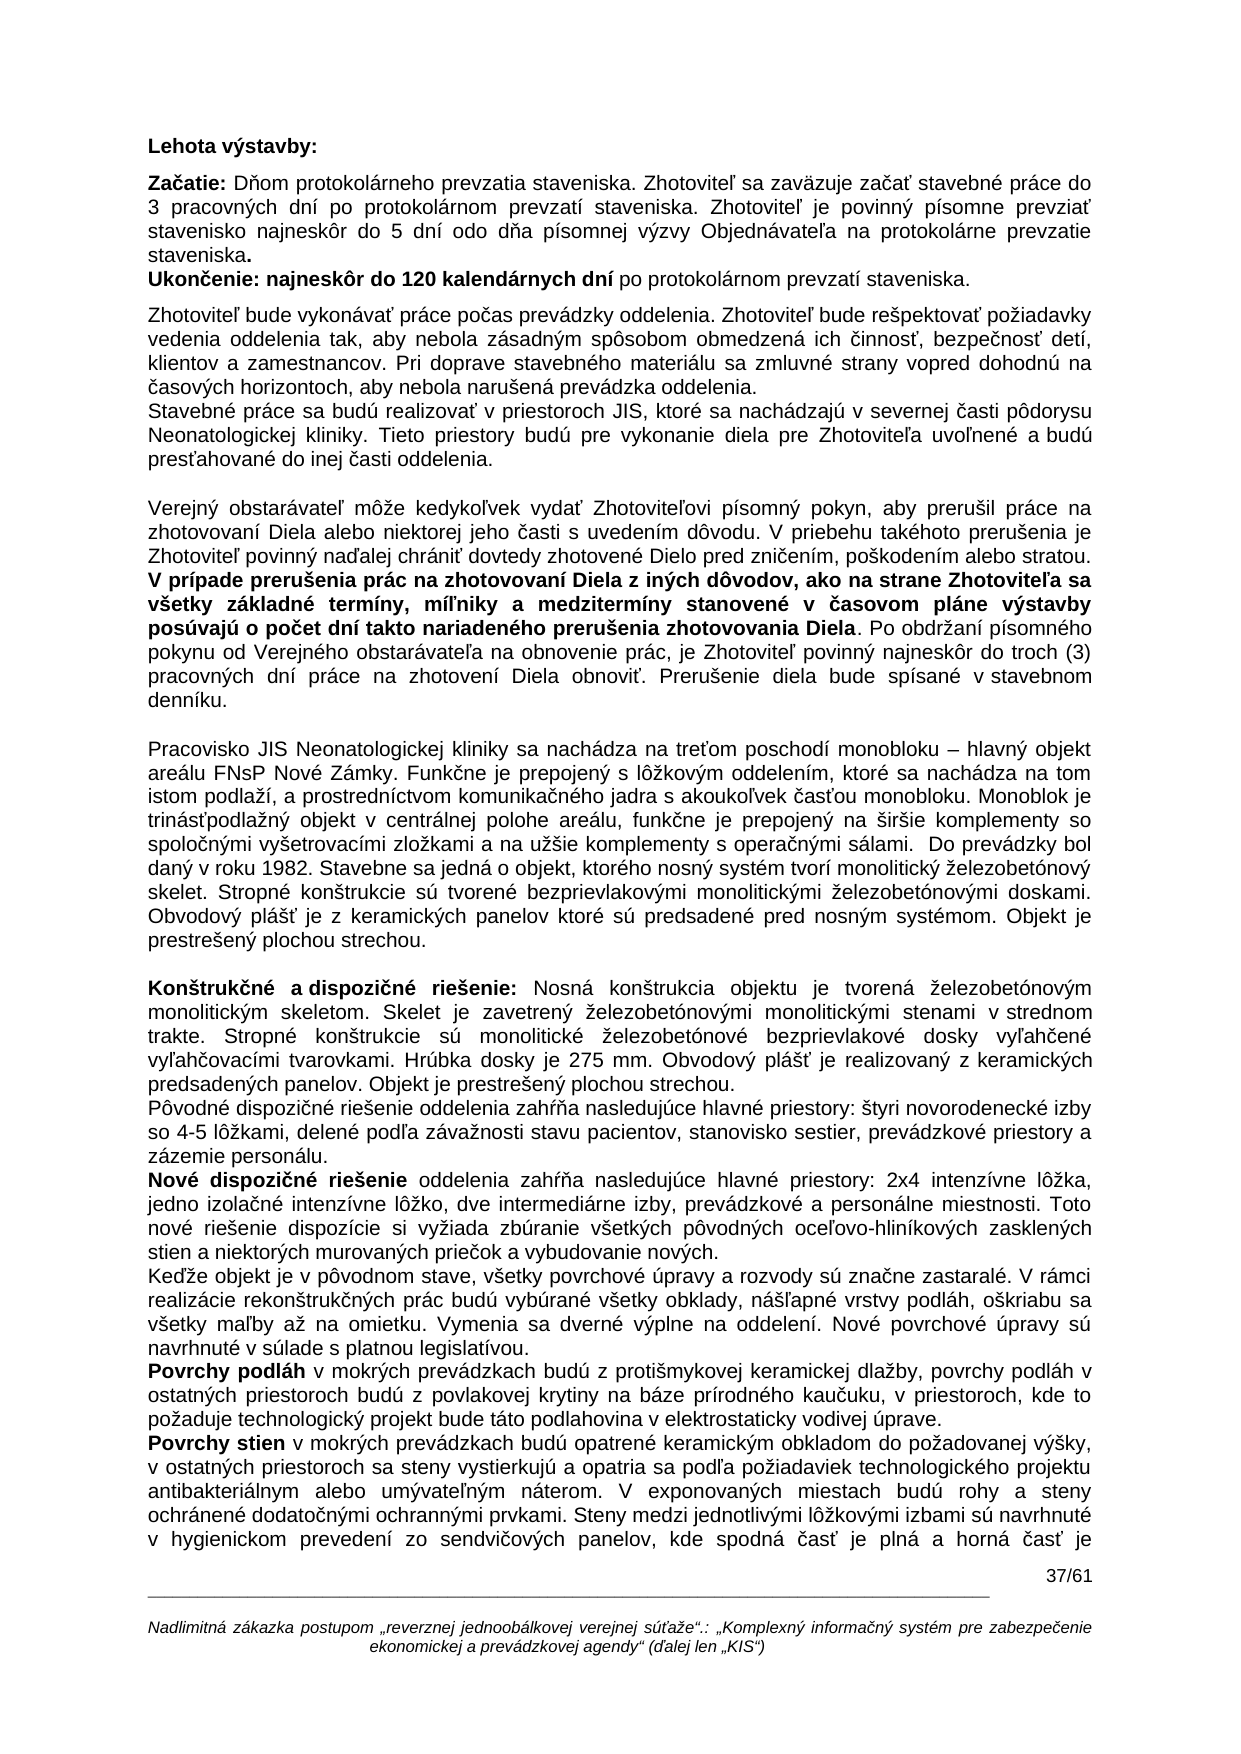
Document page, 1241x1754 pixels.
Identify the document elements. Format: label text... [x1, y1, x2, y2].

text Povrchy podláh v mokrých prevádzkach budú z protišmykovej keramickej dlažby, povrchy podláh v ostatných priestoroch budú z povlakovej krytiny na báze prírodného kaučuku, v priestoroch, kde to požaduje technologický projekt bude táto podlahovina v elektrostaticky vodivej úprave. [148, 1359, 1093, 1431]
text Ukončenie: najneskôr do 120 kalendárnych dní po protokolárnom prevzatí staveniska. [148, 267, 1093, 291]
text Pracovisko JIS Neonatologickej kliniky sa nachádza na treťom poschodí monobloku – hlavný objekt areálu FNsP Nové Zámky. Funkčne je prepojený s lôžkovým oddelením, ktoré sa nachádza na tom istom podlaží, a prostredníctvom komunikačného jadra s akoukoľvek časťou monobloku. Monoblok je trinásťpodlažný objekt v centrálnej polohe areálu, funkčne je prepojený na širšie komplementy so spoločnými vyšetrovacími zložkami a na užšie komplementy s operačnými sálami. Do prevádzky bol daný v roku 1982. Stavebne sa jedná o objekt, ktorého nosný systém tvorí monolitický železobetónový skelet. Stropné konštrukcie sú tvorené bezprievlakovými monolitickými železobetónovými doskami. Obvodový plášť je z keramických panelov ktoré sú predsadené pred nosným systémom. Objekt je prestrešený plochou strechou. [148, 736, 1093, 952]
text Pôvodné dispozičné riešenie oddelenia zahŕňa nasledujúce hlavné priestory: štyri novorodenecké izby so 4-5 lôžkami, delené podľa závažnosti stavu pacientov, stanovisko sestier, prevádzkové priestory a zázemie personálu. [148, 1096, 1093, 1168]
text Stavebné práce sa budú realizovať v priestoroch JIS, ktoré sa nachádzajú v severnej časti pôdorysu Neonatologickej kliniky. Tieto priestory budú pre vykonanie diela pre Zhotoviteľa uvoľnené a budú presťahované do inej časti oddelenia. [148, 399, 1092, 471]
text Verejný obstarávateľ môže kedykoľvek vydať Zhotoviteľovi písomný pokyn, aby prerušil práce na zhotovovaní Diela alebo niektorej jeho časti s uvedením dôvodu. V priebehu takéhoto prerušenia je Zhotoviteľ povinný naďalej chrániť dovtedy zhotovené Dielo pred zničením, poškodením alebo stratou. V prípade prerušenia prác na zhotovovaní Diela z iných dôvodov, ako na strane Zhotoviteľa sa všetky základné termíny, míľniky a medzitermíny stanovené v časovom pláne výstavby posúvajú o počet dní takto nariadeného prerušenia zhotovovania Diela. Po obdržaní písomného pokynu od Verejného obstarávateľa na obnovenie prác, je Zhotoviteľ povinný najneskôr do troch (3) pracovných dní práce na zhotovení Diela obnoviť. Prerušenie diela bude spísané v stavebnom denníku. [148, 496, 1092, 711]
text Keďže objekt je v pôvodnom stave, všetky povrchové úpravy a rozvody sú značne zastaralé. V rámci realizácie rekonštrukčných prác budú vybúrané všetky obklady, nášľapné vrstvy podláh, oškriabu sa všetky maľby až na omietku. Vymenia sa dverné výplne na oddelení. Nové povrchové úpravy sú navrhnuté v súlade s platnou legislatívou. [148, 1263, 1093, 1359]
text Začatie: Dňom protokolárneho prevzatia staveniska. Zhotoviteľ sa zaväzuje začať stavebné práce do 3 pracovných dní po protokolárnom prevzatí staveniska. Zhotoviteľ je povinný písomne prevziať stavenisko najneskôr do 5 dní odo dňa písomnej výzvy Objednávateľa na protokolárne prevzatie staveniska. [148, 171, 1092, 267]
text Nové dispozičné riešenie oddelenia zahŕňa nasledujúce hlavné priestory: 2x4 intenzívne lôžka, jedno izolačné intenzívne lôžko, dve intermediárne izby, prevádzkové a personálne miestnosti. Toto nové riešenie dispozície si vyžiada zbúranie všetkých pôvodných oceľovo-hliníkových zasklených stien a niektorých murovaných priečok a vybudovanie nových. [148, 1168, 1093, 1263]
text Konštrukčné a dispozičné riešenie: Nosná konštrukcia objektu je tvorená železobetónovým monolitickým skeletom. Skelet je zavetrený železobetónovými monolitickými stenami v strednom trakte. Stropné konštrukcie sú monolitické železobetónové bezprievlakové dosky vyľahčené vyľahčovacími tvarovkami. Hrúbka dosky je 275 mm. Obvodový plášť je realizovaný z keramických predsadených panelov. Objekt je prestrešený plochou strechou. [148, 976, 1093, 1096]
text Zhotoviteľ bude vykonávať práce počas prevádzky oddelenia. Zhotoviteľ bude rešpektovať požiadavky vedenia oddelenia tak, aby nebola zásadným spôsobom obmedzená ich činnosť, bezpečnosť detí, klientov a zamestnancov. Pri doprave stavebného materiálu sa zmluvné strany vopred dohodnú na časových horizontoch, aby nebola narušená prevádzka oddelenia. [148, 303, 1092, 399]
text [148, 1431, 1093, 1551]
text Lehota výstavby: [148, 134, 1093, 158]
